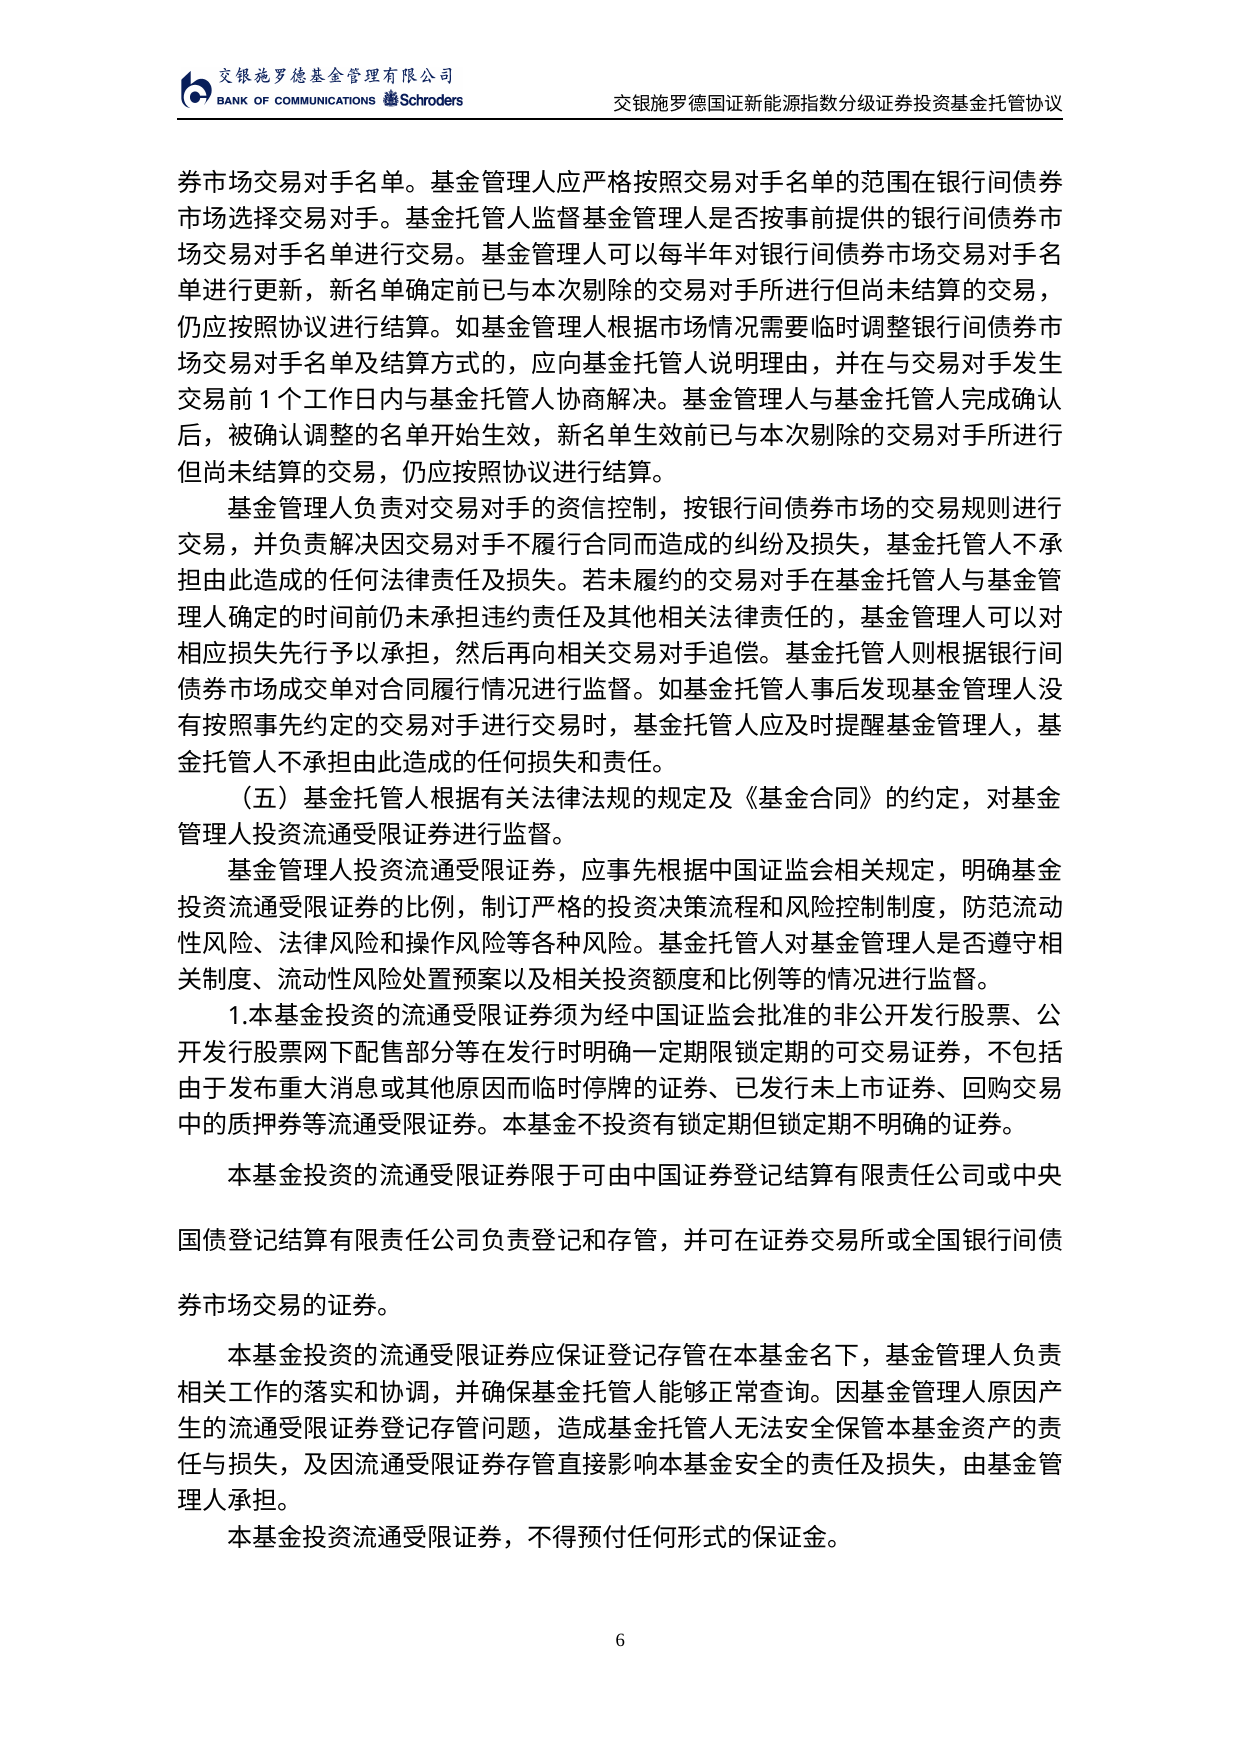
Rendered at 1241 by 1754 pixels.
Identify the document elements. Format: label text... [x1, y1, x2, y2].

text 基金管理人负责对交易对手的资信控制，按银行间债券市场的交易规则进行交易，并负责解决因交易对手不履行合同而造成的纠纷及损失，基金托管人不承担由此造成的任何法律责任及损失。若未履约的交易对手在基金托管人与基金管理人确定的时间前仍未承担违约责任及其他相关法律责任的，基金管理人可以对相应损失先行予以承担，然后再向相关交易对手追偿。基金托管人则根据银行间债券市场成交单对合同履行情况进行监督。如基金托管人事后发现基金管理人没有按照事先约定的交易对手进行交易时，基金托管人应及时提醒基金管理人，基金托管人不承担由此造成的任何损失和责任。 [177, 488, 1063, 778]
picture [181, 67, 463, 108]
text 本基金投资的流通受限证券应保证登记存管在本基金名下，基金管理人负责相关工作的落实和协调，并确保基金托管人能够正常查询。因基金管理人原因产生的流通受限证券登记存管问题，造成基金托管人无法安全保管本基金资产的责任与损失，及因流通受限证券存管直接影响本基金安全的责任及损失，由基金管理人承担。 [177, 1336, 1063, 1517]
text 本基金投资流通受限证券，不得预付任何形式的保证金。 [177, 1517, 1063, 1553]
text 1.本基金投资的流通受限证券须为经中国证监会批准的非公开发行股票、公开发行股票网下配售部分等在发行时明确一定期限锁定期的可交易证券，不包括由于发布重大消息或其他原因而临时停牌的证券、已发行未上市证券、回购交易中的质押券等流通受限证券。本基金不投资有锁定期但锁定期不明确的证券。 [177, 996, 1063, 1141]
text 基金管理人投资流通受限证券，应事先根据中国证监会相关规定，明确基金投资流通受限证券的比例，制订严格的投资决策流程和风险控制制度，防范流动性风险、法律风险和操作风险等各种风险。基金托管人对基金管理人是否遵守相关制度、流动性风险处置预案以及相关投资额度和比例等的情况进行监督。 [177, 851, 1063, 996]
text 本基金投资的流通受限证券限于可由中国证券登记结算有限责任公司或中央国债登记结算有限责任公司负责登记和存管，并可在证券交易所或全国银行间债券市场交易的证券。 [177, 1141, 1063, 1336]
text （五）基金托管人根据有关法律法规的规定及《基金合同》的约定，对基金管理人投资流通受限证券进行监督。 [177, 778, 1063, 851]
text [177, 162, 1063, 488]
